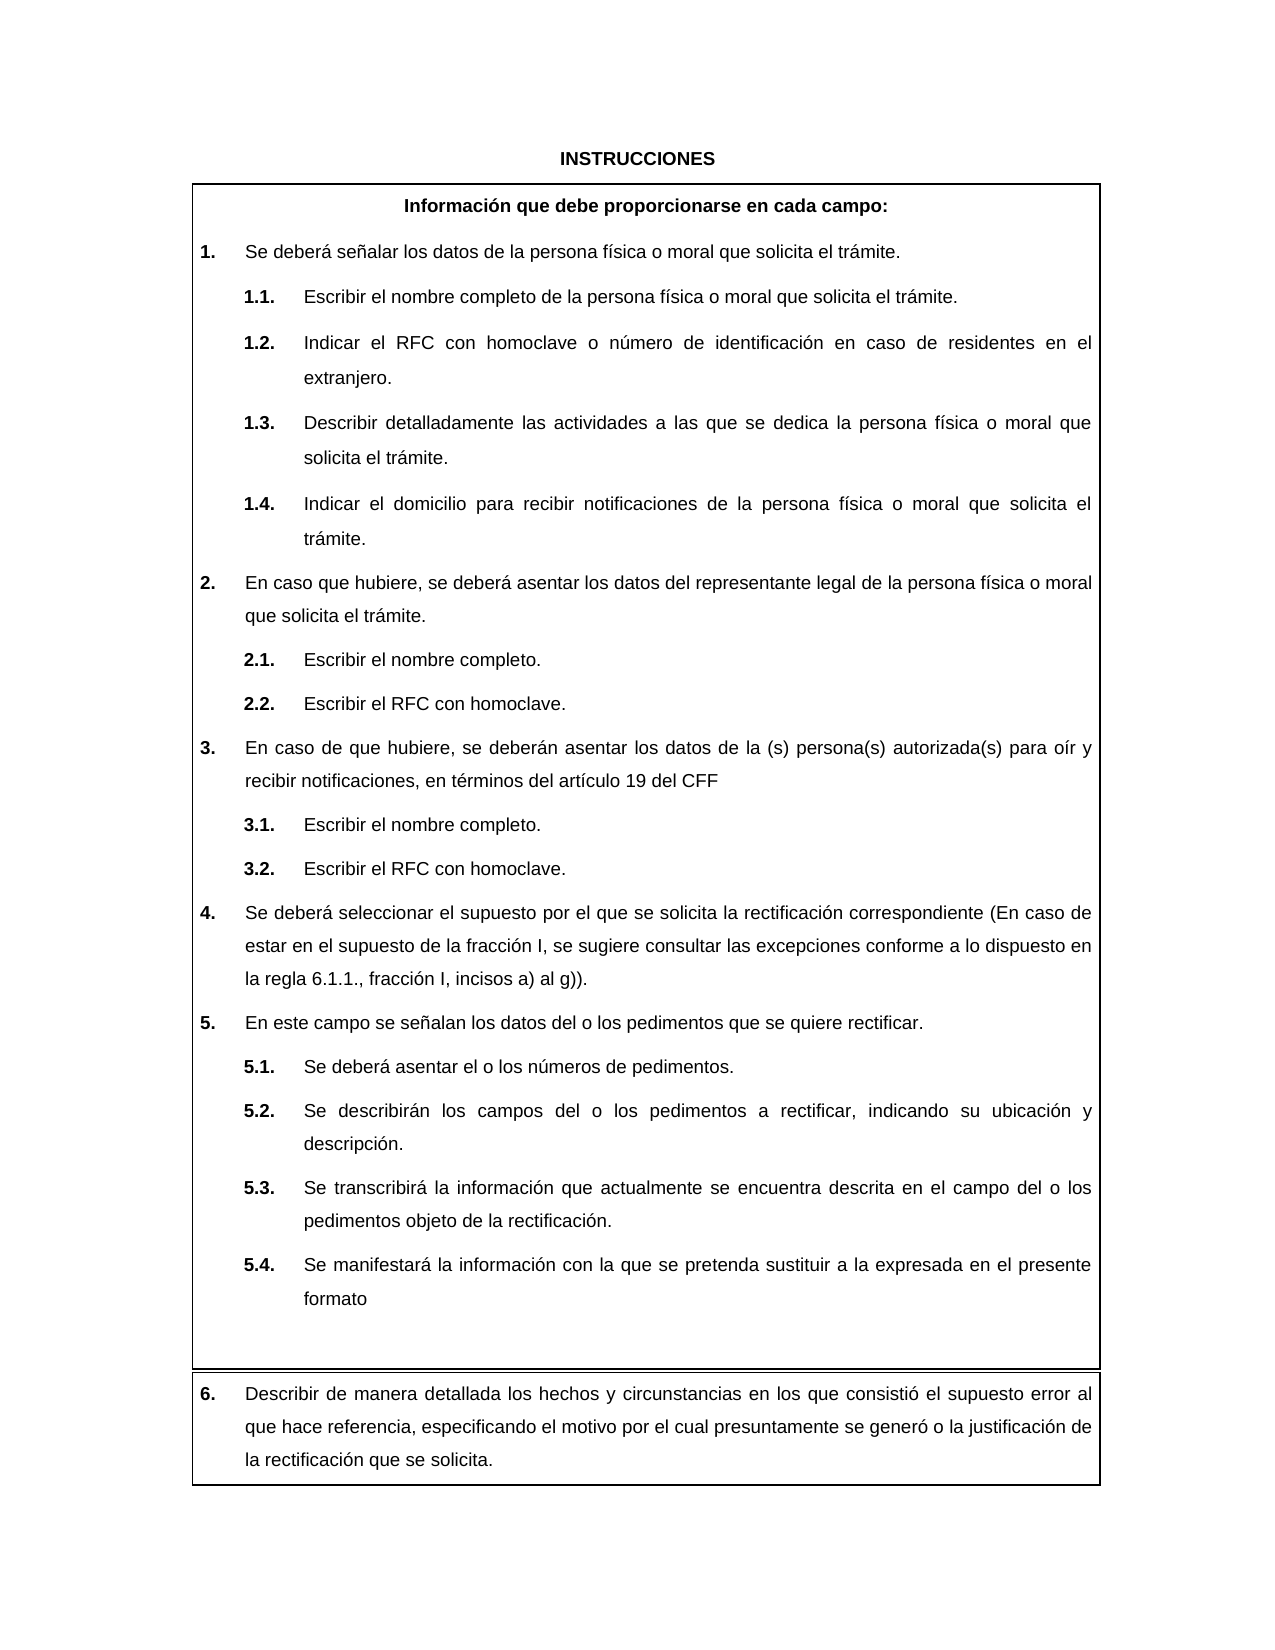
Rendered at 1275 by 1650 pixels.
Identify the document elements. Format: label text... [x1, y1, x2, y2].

table_header Información que debe proporcionarse en cada campo: 1. Se deberá señalar los datos de la persona física o moral que solicita el trámite. 1.1. Escribir el nombre completo de la persona física o moral que solicita el trámite. 1.2. Indicar el RFC con homoclave o número de identificación en caso de residentes en el extranjero. 1.3. Describir detalladamente las actividades a las que se dedica la persona física o moral que solicita el trámite. 1.4. Indicar el domicilio para recibir notificaciones de la persona física o moral que solicita el trámite. 2. En caso que hubiere, se deberá asentar los datos del representante legal de la persona física o moral que solicita el trámite. 2.1. Escribir el nombre completo. 2.2. Escribir el RFC con homoclave. 3. En caso de que hubiere, se deberán asentar los datos de la (s) persona(s) autorizada(s) para oír y recibir notificaciones, en términos del artículo 19 del CFF 3.1. Escribir el nombre completo. 3.2. Escribir el RFC con homoclave. 4. Se deberá seleccionar el supuesto por el que se solicita la rectificación correspondiente (En caso de estar en el supuesto de la fracción I, se sugiere consultar las excepciones conforme a lo dispuesto en la regla 6.1.1., fracción I, incisos a) al g)). 5. En este campo se señalan los datos del o los pedimentos que se quiere rectificar. 5.1. Se deberá asentar el o los números de pedimentos. 5.2. Se describirán los campos del o los pedimentos a rectificar, indicando su ubicación y descripción. 5.3. Se transcribirá la información que actualmente se encuentra descrita en el campo del o los pedimentos objeto de la rectificación. 5.4. Se manifestará la información con la que se pretenda sustituir a la expresada en el presente formato [193, 185, 1099, 1368]
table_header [193, 1373, 1099, 1484]
text INSTRUCCIONES [177, 148, 1098, 170]
